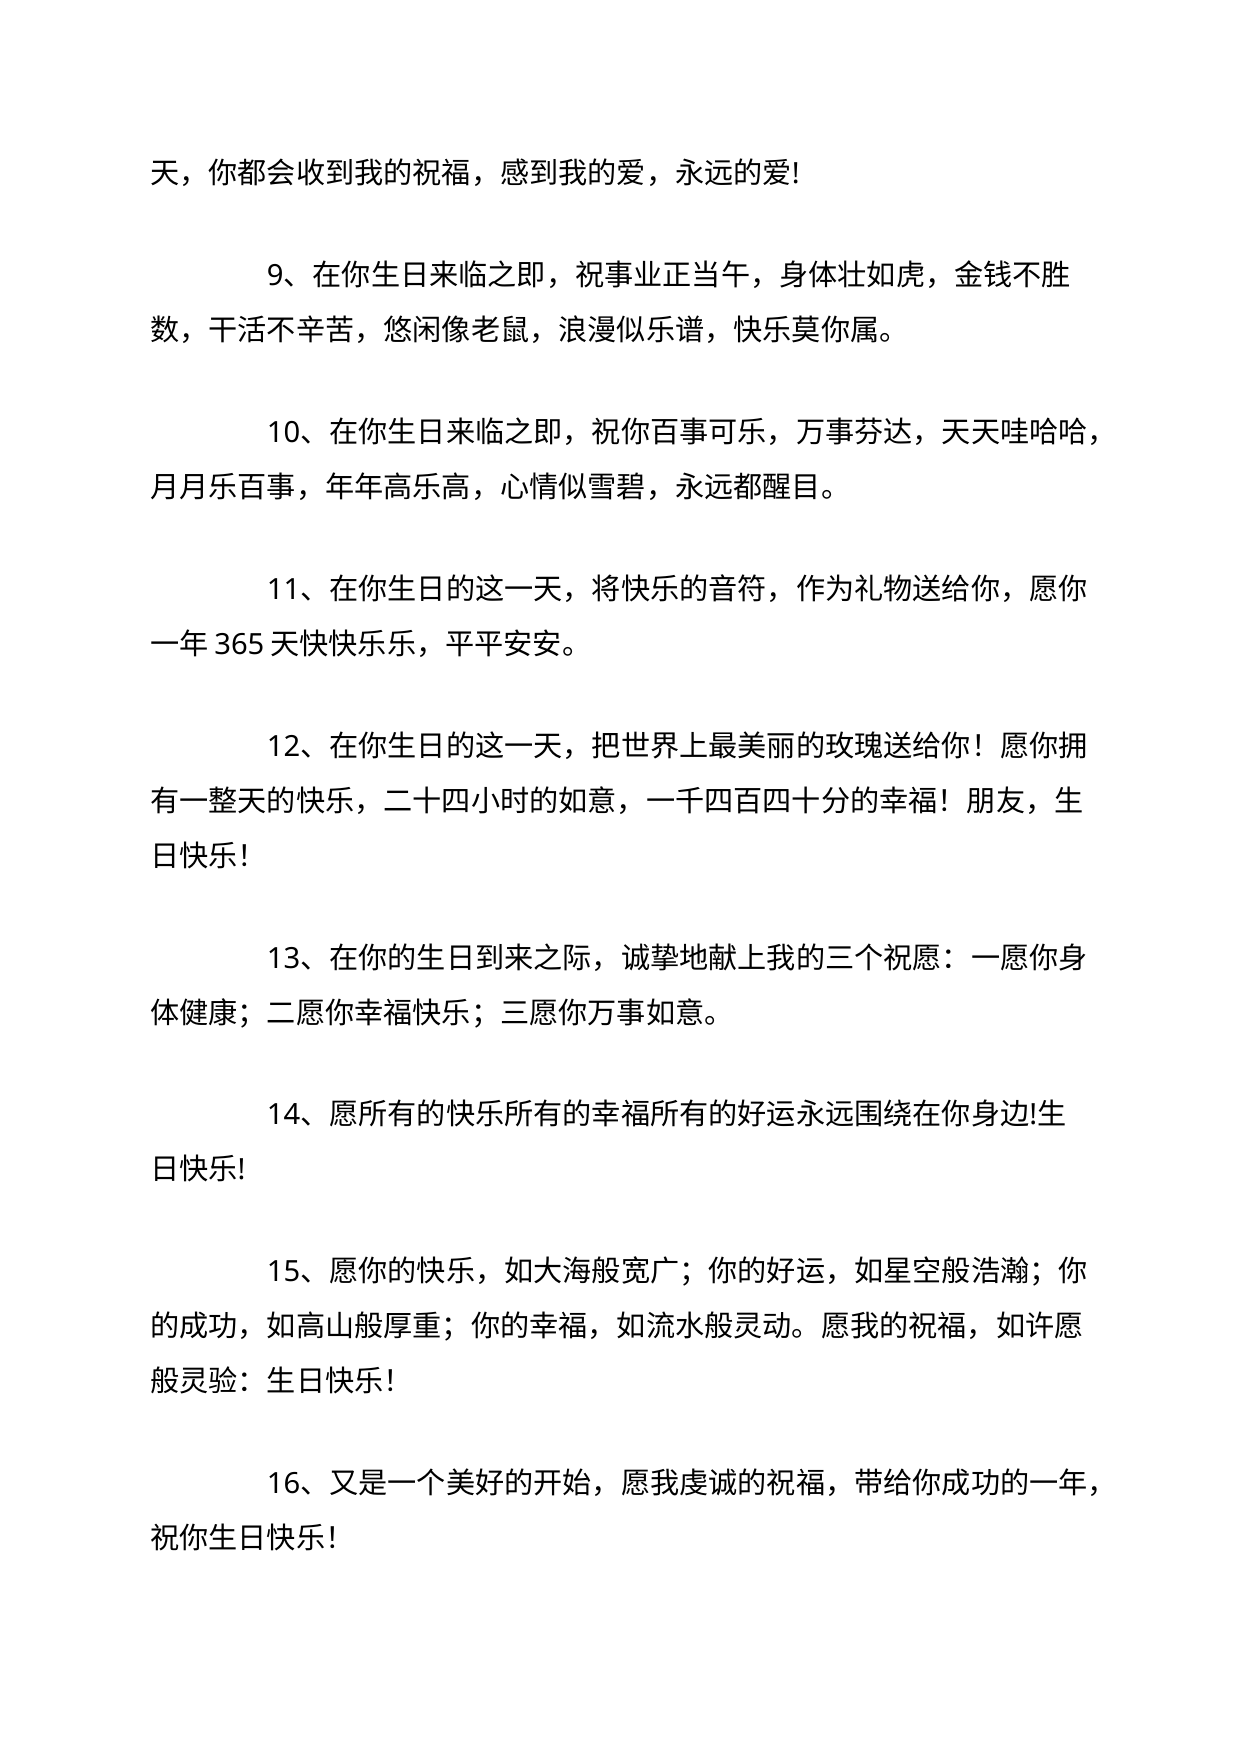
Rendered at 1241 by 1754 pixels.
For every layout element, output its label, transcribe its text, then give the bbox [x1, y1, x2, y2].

text 10、在你生日来临之即，祝你百事可乐，万事芬达，天天哇哈哈，月月乐百事，年年高乐高，心情似雪碧，永远都醒目。 [150, 409, 1090, 506]
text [150, 150, 1090, 192]
text 13、在你的生日到来之际，诚挚地献上我的三个祝愿：一愿你身体健康；二愿你幸福快乐；三愿你万事如意。 [150, 934, 1090, 1031]
text 11、在你生日的这一天，将快乐的音符，作为礼物送给你，愿你一年365天快快乐乐，平平安安。 [150, 566, 1090, 663]
text 14、愿所有的快乐所有的幸福所有的好运永远围绕在你身边!生日快乐! [150, 1091, 1090, 1188]
text 16、又是一个美好的开始，愿我虔诚的祝福，带给你成功的一年，祝你生日快乐！ [150, 1459, 1090, 1557]
text 12、在你生日的这一天，把世界上最美丽的玫瑰送给你！愿你拥有一整天的快乐，二十四小时的如意，一千四百四十分的幸福！朋友，生日快乐！ [150, 722, 1090, 875]
text 15、愿你的快乐，如大海般宽广；你的好运，如星空般浩瀚；你的成功，如高山般厚重；你的幸福，如流水般灵动。愿我的祝福，如许愿般灵验：生日快乐！ [150, 1248, 1090, 1400]
text 9、在你生日来临之即，祝事业正当午，身体壮如虎，金钱不胜数，干活不辛苦，悠闲像老鼠，浪漫似乐谱，快乐莫你属。 [150, 252, 1090, 349]
